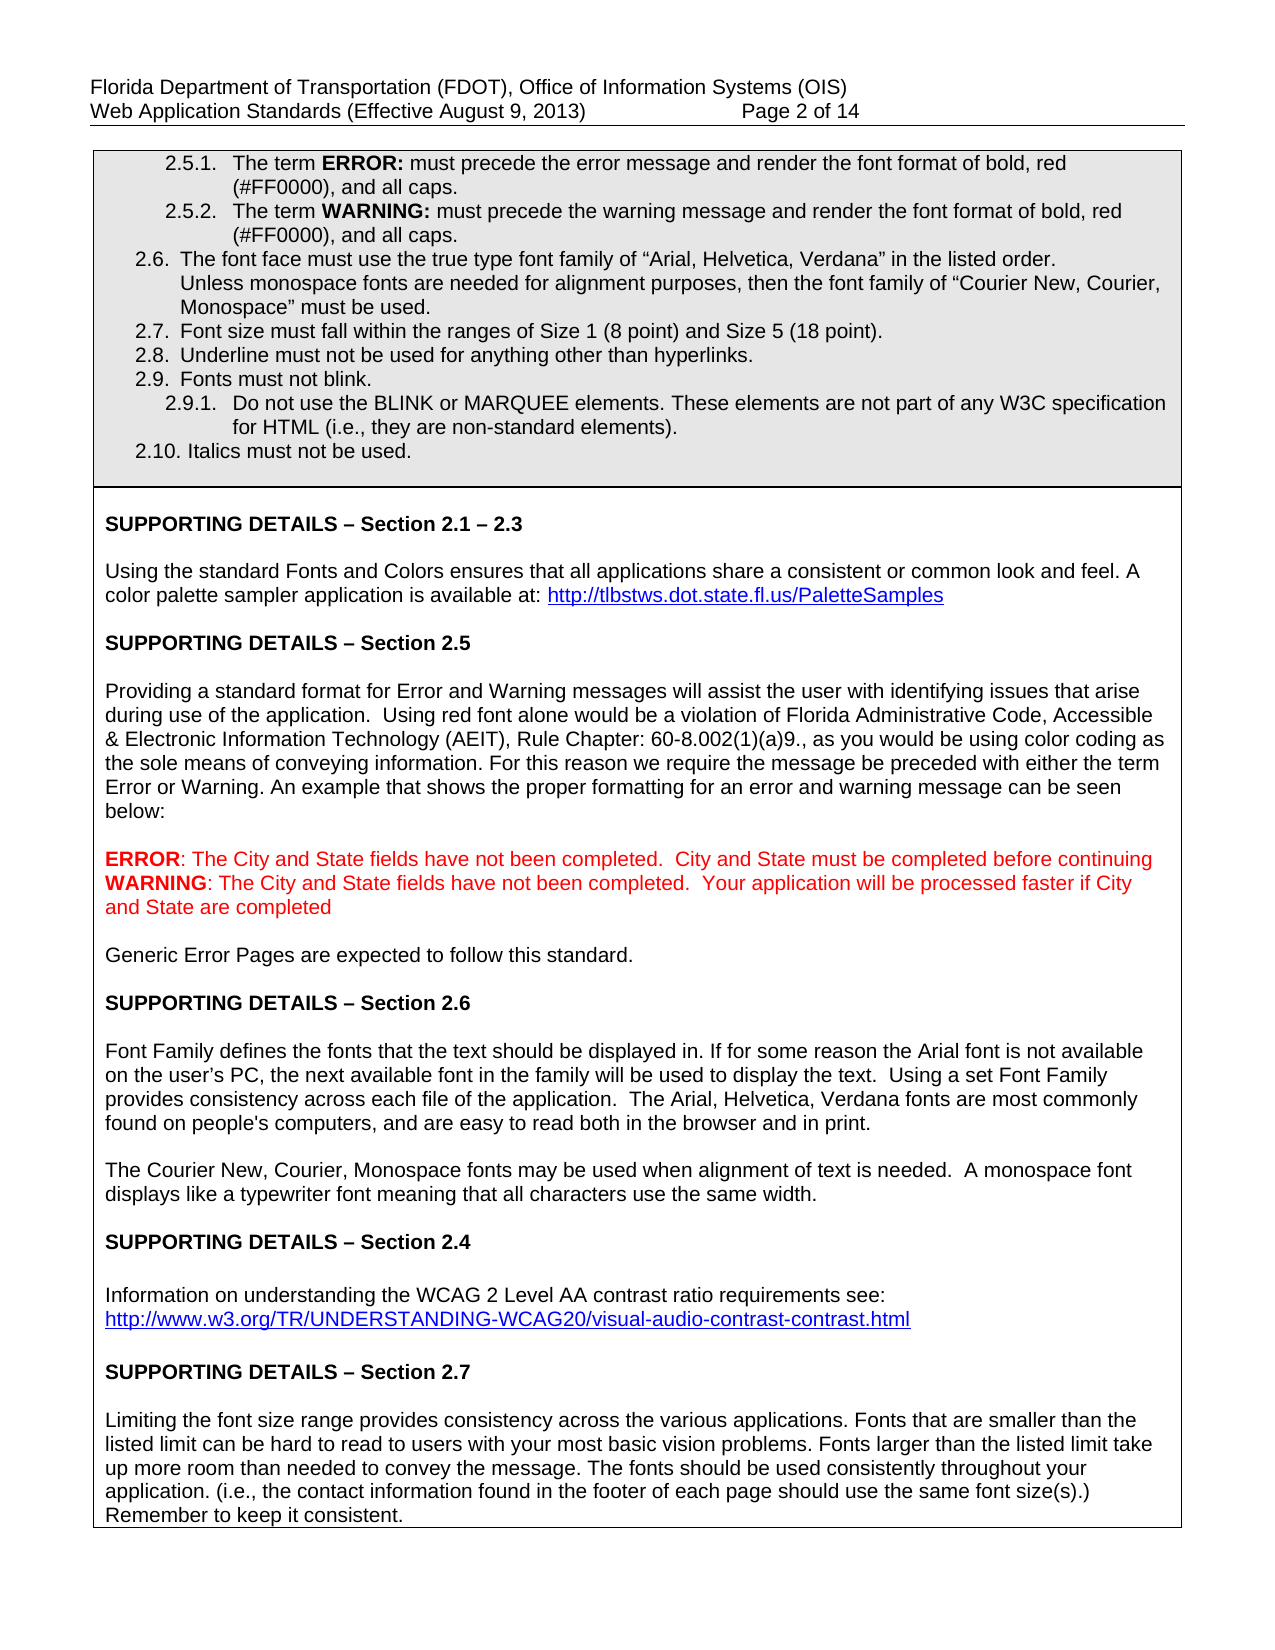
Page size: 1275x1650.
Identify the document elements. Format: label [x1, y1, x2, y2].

table_cell [94, 488, 1181, 1527]
table_cell [94, 151, 1181, 486]
